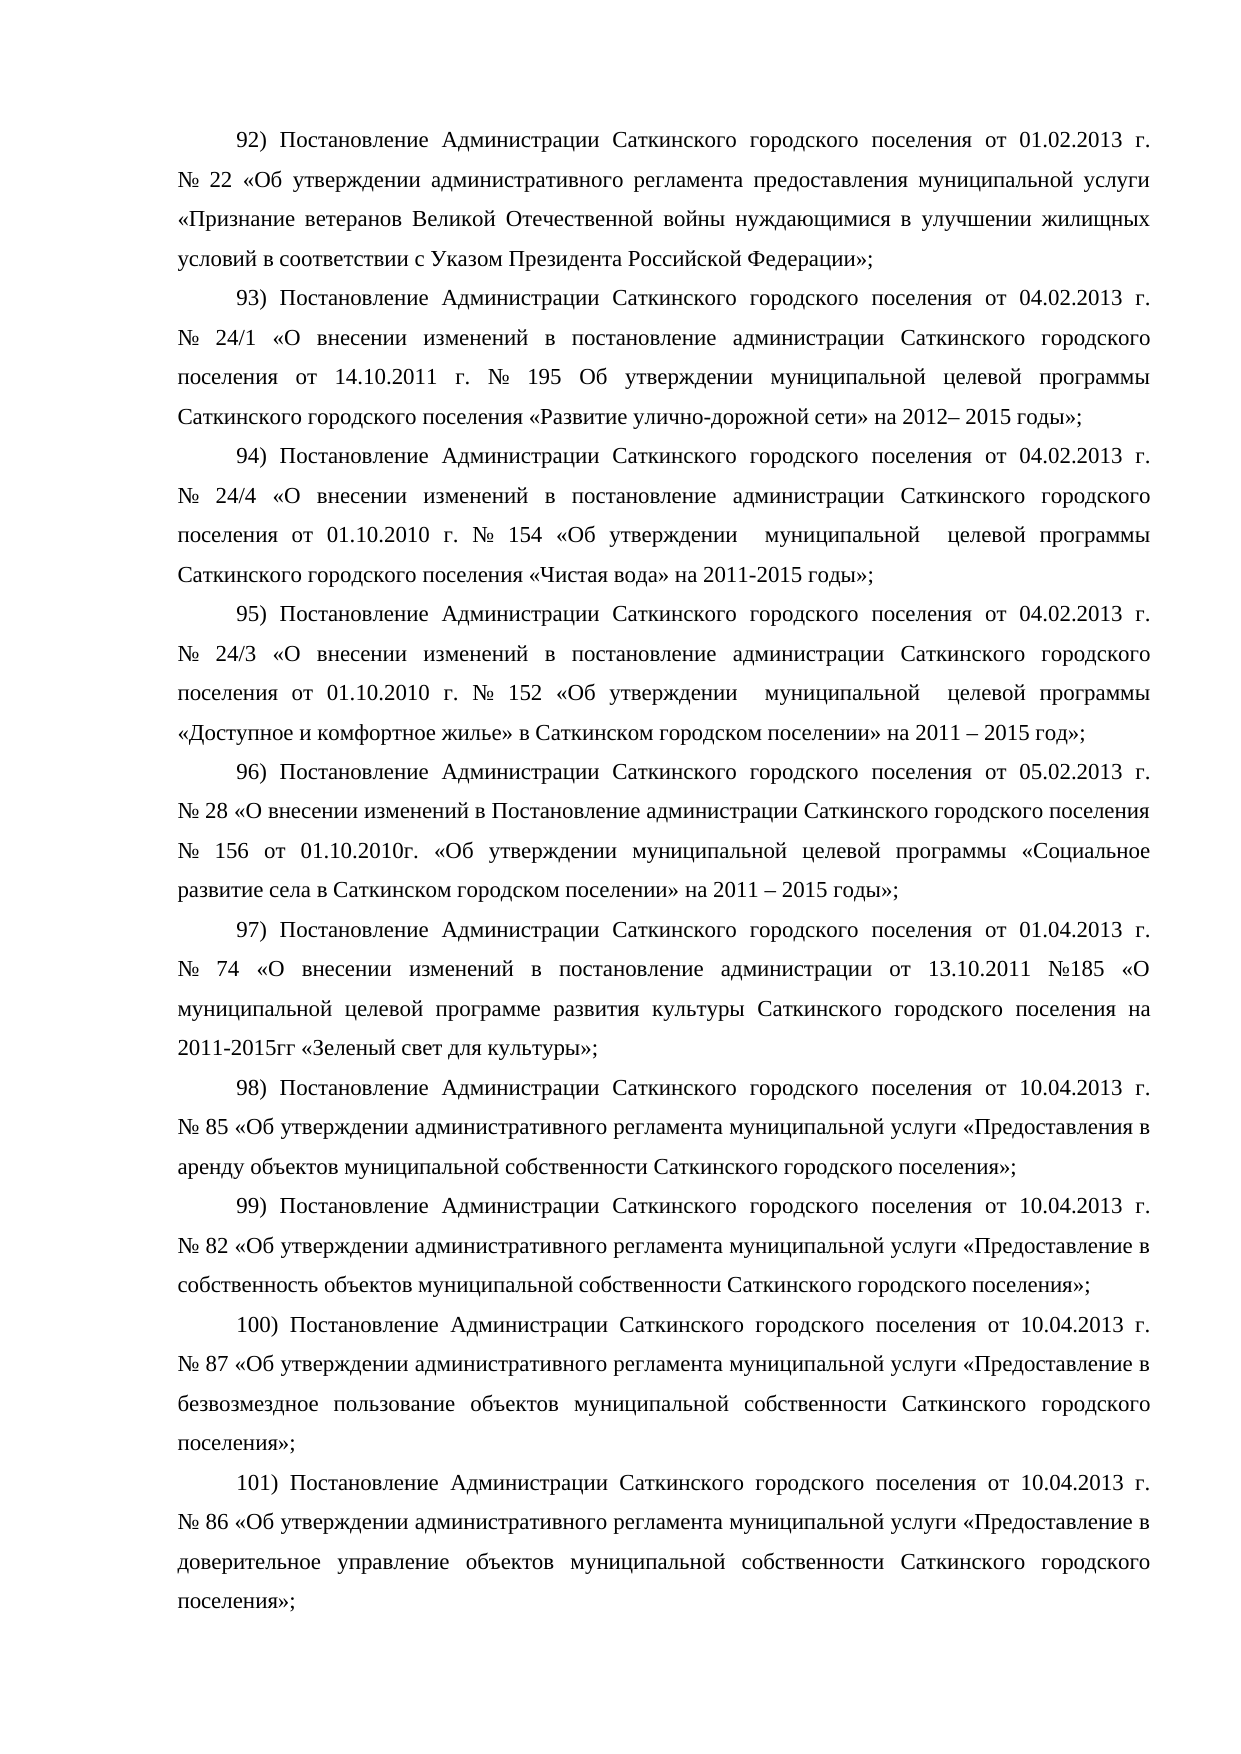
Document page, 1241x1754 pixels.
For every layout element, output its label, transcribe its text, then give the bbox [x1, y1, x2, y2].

list 101) Постановление Администрации Саткинского городского поселения от 10.04.2013 г. № 86 «Об утверждении административного регламента муниципальной услуги «Предоставление в доверительное управление объектов муниципальной собственности Саткинского городского поселения»; [177, 1469, 1152, 1613]
list 92) Постановление Администрации Саткинского городского поселения от 01.02.2013 г. № 22 «Об утверждении административного регламента предоставления муниципальной услуги «Признание ветеранов Великой Отечественной войны нуждающимися в улучшении жилищных условий в соответствии с Указом Президента Российской Федерации»; [177, 126, 1152, 271]
list 100) Постановление Администрации Саткинского городского поселения от 10.04.2013 г. № 87 «Об утверждении административного регламента муниципальной услуги «Предоставление в безвозмездное пользование объектов муниципальной собственности Саткинского городского поселения»; [177, 1311, 1152, 1456]
list 99) Постановление Администрации Саткинского городского поселения от 10.04.2013 г. № 82 «Об утверждении административного регламента муниципальной услуги «Предоставление в собственность объектов муниципальной собственности Саткинского городского поселения»; [177, 1192, 1152, 1298]
list 97) Постановление Администрации Саткинского городского поселения от 01.04.2013 г. № 74 «О внесении изменений в постановление администрации от 13.10.2011 №185 «О муниципальной целевой программе развития культуры Саткинского городского поселения на 2011-2015гг «Зеленый свет для культуры»; [177, 916, 1152, 1061]
list 95) Постановление Администрации Саткинского городского поселения от 04.02.2013 г. № 24/3 «О внесении изменений в постановление администрации Саткинского городского поселения от 01.10.2010 г. № 152 «Об утверждении муниципальной целевой программы «Доступное и комфортное жилье» в Саткинском городском поселении» на 2011 – 2015 год»; [177, 600, 1152, 745]
list 94) Постановление Администрации Саткинского городского поселения от 04.02.2013 г. № 24/4 «О внесении изменений в постановление администрации Саткинского городского поселения от 01.10.2010 г. № 154 «Об утверждении муниципальной целевой программы Саткинского городского поселения «Чистая вода» на 2011-2015 годы»; [177, 442, 1152, 587]
list 93) Постановление Администрации Саткинского городского поселения от 04.02.2013 г. № 24/1 «О внесении изменений в постановление администрации Саткинского городского поселения от 14.10.2011 г. № 195 Об утверждении муниципальной целевой программы Саткинского городского поселения «Развитие улично-дорожной сети» на 2012– 2015 годы»; [177, 284, 1152, 429]
list 98) Постановление Администрации Саткинского городского поселения от 10.04.2013 г. № 85 «Об утверждении административного регламента муниципальной услуги «Предоставления в аренду объектов муниципальной собственности Саткинского городского поселения»; [177, 1074, 1152, 1179]
list 96) Постановление Администрации Саткинского городского поселения от 05.02.2013 г. № 28 «О внесении изменений в Постановление администрации Саткинского городского поселения № 156 от 01.10.2010г. «Об утверждении муниципальной целевой программы «Социальное развитие села в Саткинском городском поселении» на 2011 – 2015 годы»; [177, 758, 1152, 903]
